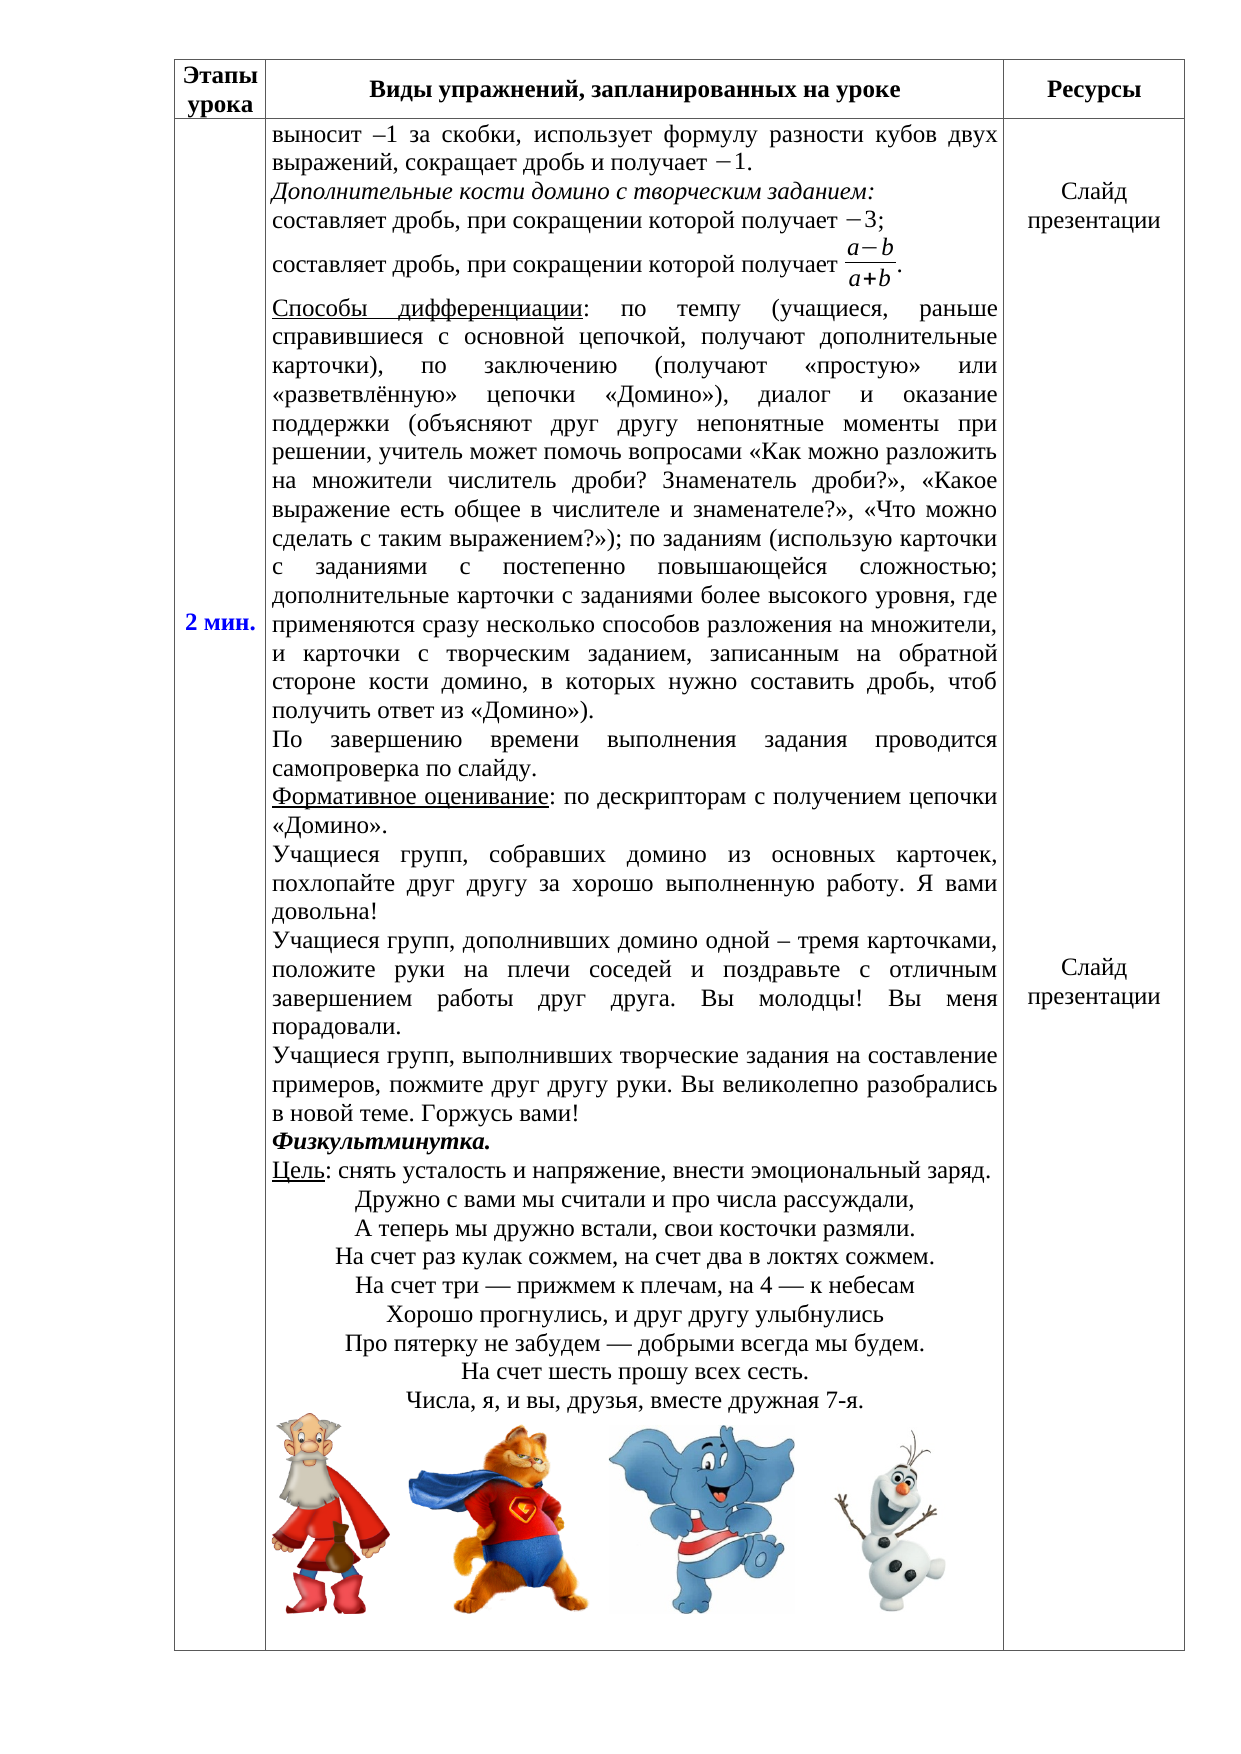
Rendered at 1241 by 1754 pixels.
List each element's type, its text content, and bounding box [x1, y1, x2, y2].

table_header Виды упражнений, запланированных на уроке [266, 60, 1003, 118]
picture [608, 1425, 795, 1614]
table_header Этапы урока [175, 60, 265, 118]
picture [408, 1424, 590, 1614]
picture [813, 1422, 972, 1614]
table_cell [175, 119, 265, 1649]
table_header Ресурсы [1004, 60, 1184, 118]
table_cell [1004, 119, 1184, 1649]
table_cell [266, 119, 1003, 1649]
picture [271, 1413, 390, 1614]
